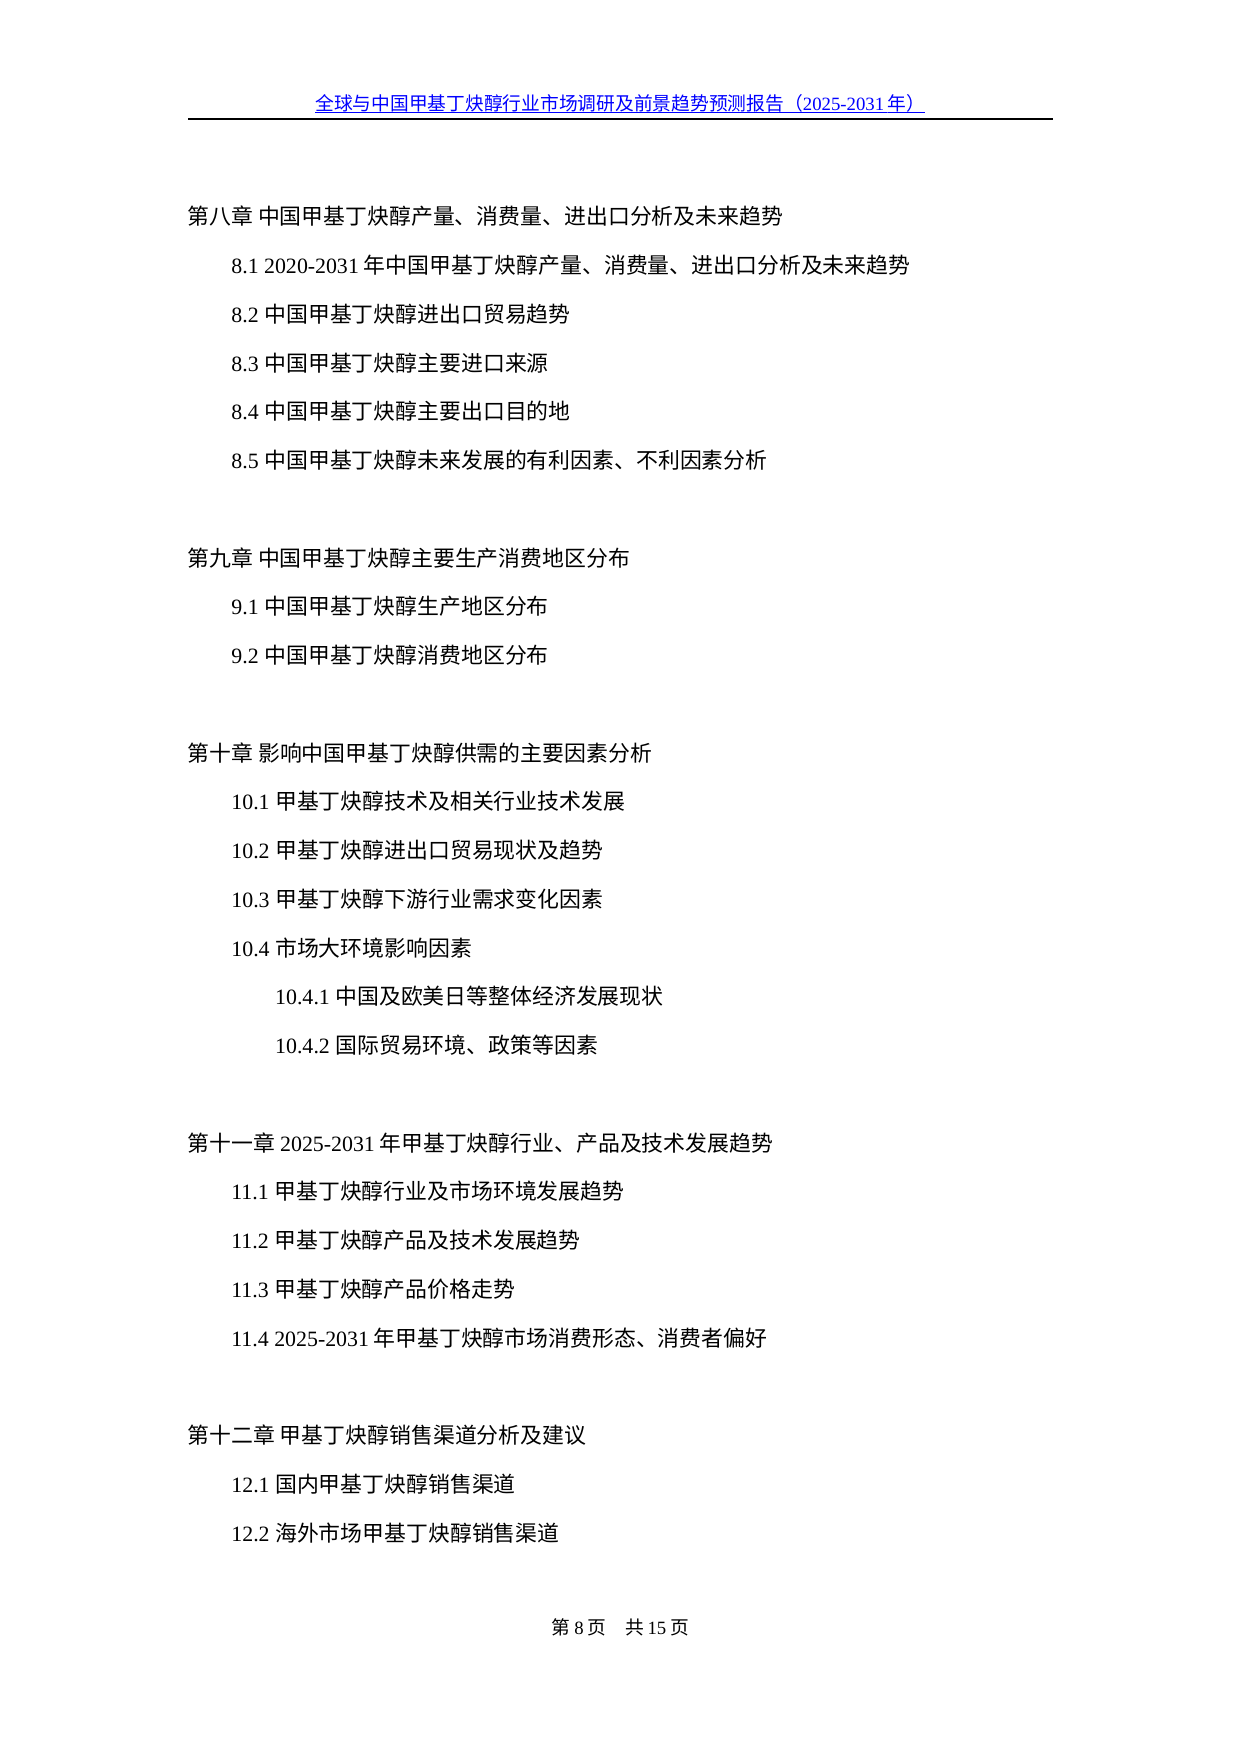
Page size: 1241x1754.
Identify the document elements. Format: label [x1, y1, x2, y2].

text [187, 150, 1053, 1548]
